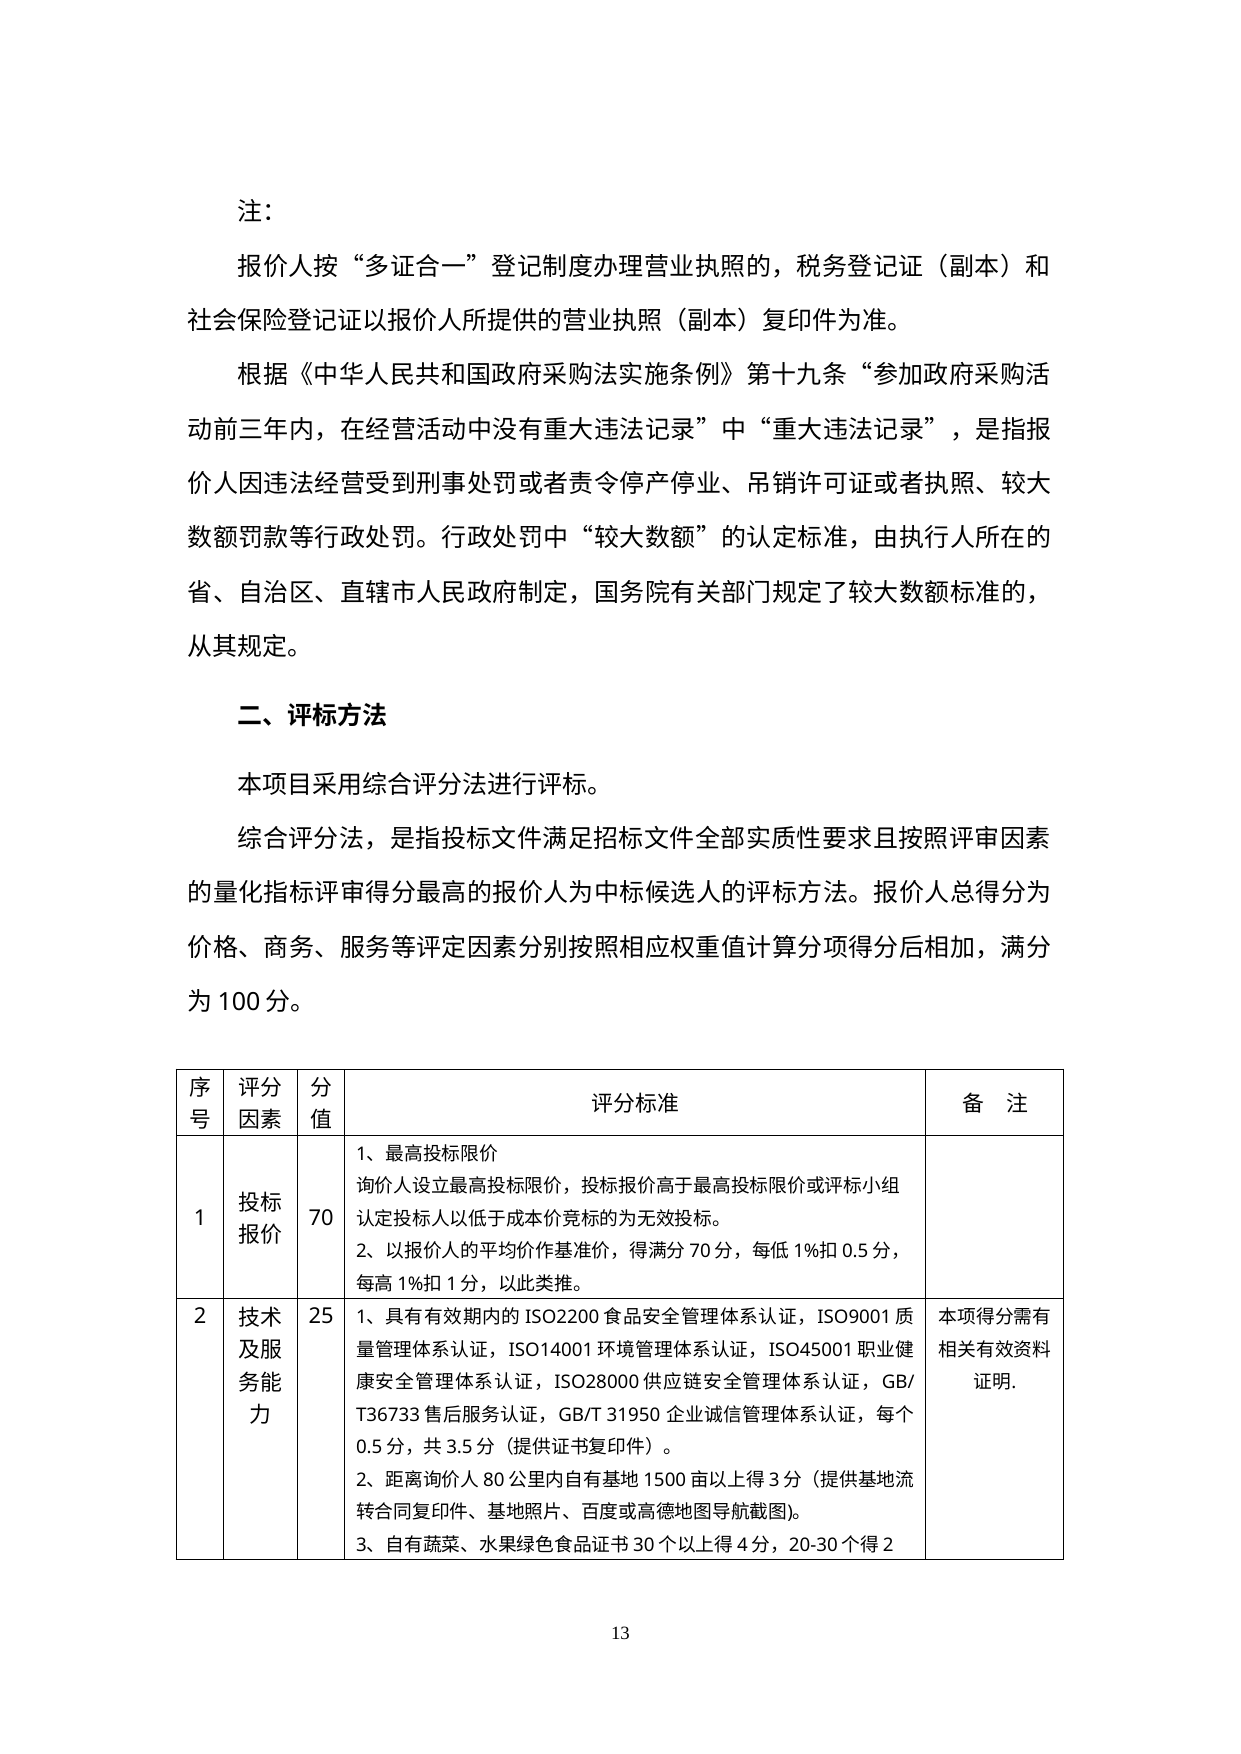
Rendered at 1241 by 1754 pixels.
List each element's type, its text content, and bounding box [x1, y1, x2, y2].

subtitle 二、评标方法 [187, 681, 1053, 746]
text 综合评分法，是指投标文件满足招标文件全部实质性要求且按照评审因素的量化指标评审得分最高的报价人为中标候选人的评标方法。报价人总得分为价格、商务、服务等评定因素分别按照相应权重值计算分项得分后相加，满分为100分。 [187, 818, 1053, 1018]
table_cell 1、最高投标限价 询价人设立最高投标限价，投标报价高于最高投标限价或评标小组认定投标人以低于成本价竞标的为无效投标。 2、以报价人的平均价作基准价，得满分70分，每低1%扣0.5分，每高1%扣1分，以此类推。 [345, 1136, 925, 1298]
text 报价人按“多证合一”登记制度办理营业执照的，税务登记证（副本）和社会保险登记证以报价人所提供的营业执照（副本）复印件为准。 [187, 246, 1053, 337]
table_cell 25 [298, 1299, 344, 1559]
table_cell 2 [177, 1299, 223, 1559]
table_header 评分标准 [345, 1070, 925, 1134]
table_header 序号 [177, 1070, 223, 1134]
table_cell [926, 1136, 1063, 1298]
table_cell 技术及服务能力 [224, 1299, 297, 1559]
table_cell 本项得分需有相关有效资料证明. [926, 1299, 1063, 1559]
table_cell 1 [177, 1136, 223, 1298]
text 根据《中华人民共和国政府采购法实施条例》第十九条“参加政府采购活动前三年内，在经营活动中没有重大违法记录”中“重大违法记录”，是指报价人因违法经营受到刑事处罚或者责令停产停业、吊销许可证或者执照、较大数额罚款等行政处罚。行政处罚中“较大数额”的认定标准，由执行人所在的省、自治区、直辖市人民政府制定，国务院有关部门规定了较大数额标准的，从其规定。 [187, 355, 1053, 663]
text 注： [187, 192, 1053, 228]
table_cell 投标报价 [224, 1136, 297, 1298]
table_cell 70 [298, 1136, 344, 1298]
table_header 分值 [298, 1070, 344, 1134]
text 本项目采用综合评分法进行评标。 [187, 764, 1053, 800]
table_header 备 注 [926, 1070, 1063, 1134]
table_header 评分因素 [224, 1070, 297, 1134]
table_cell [345, 1299, 925, 1559]
